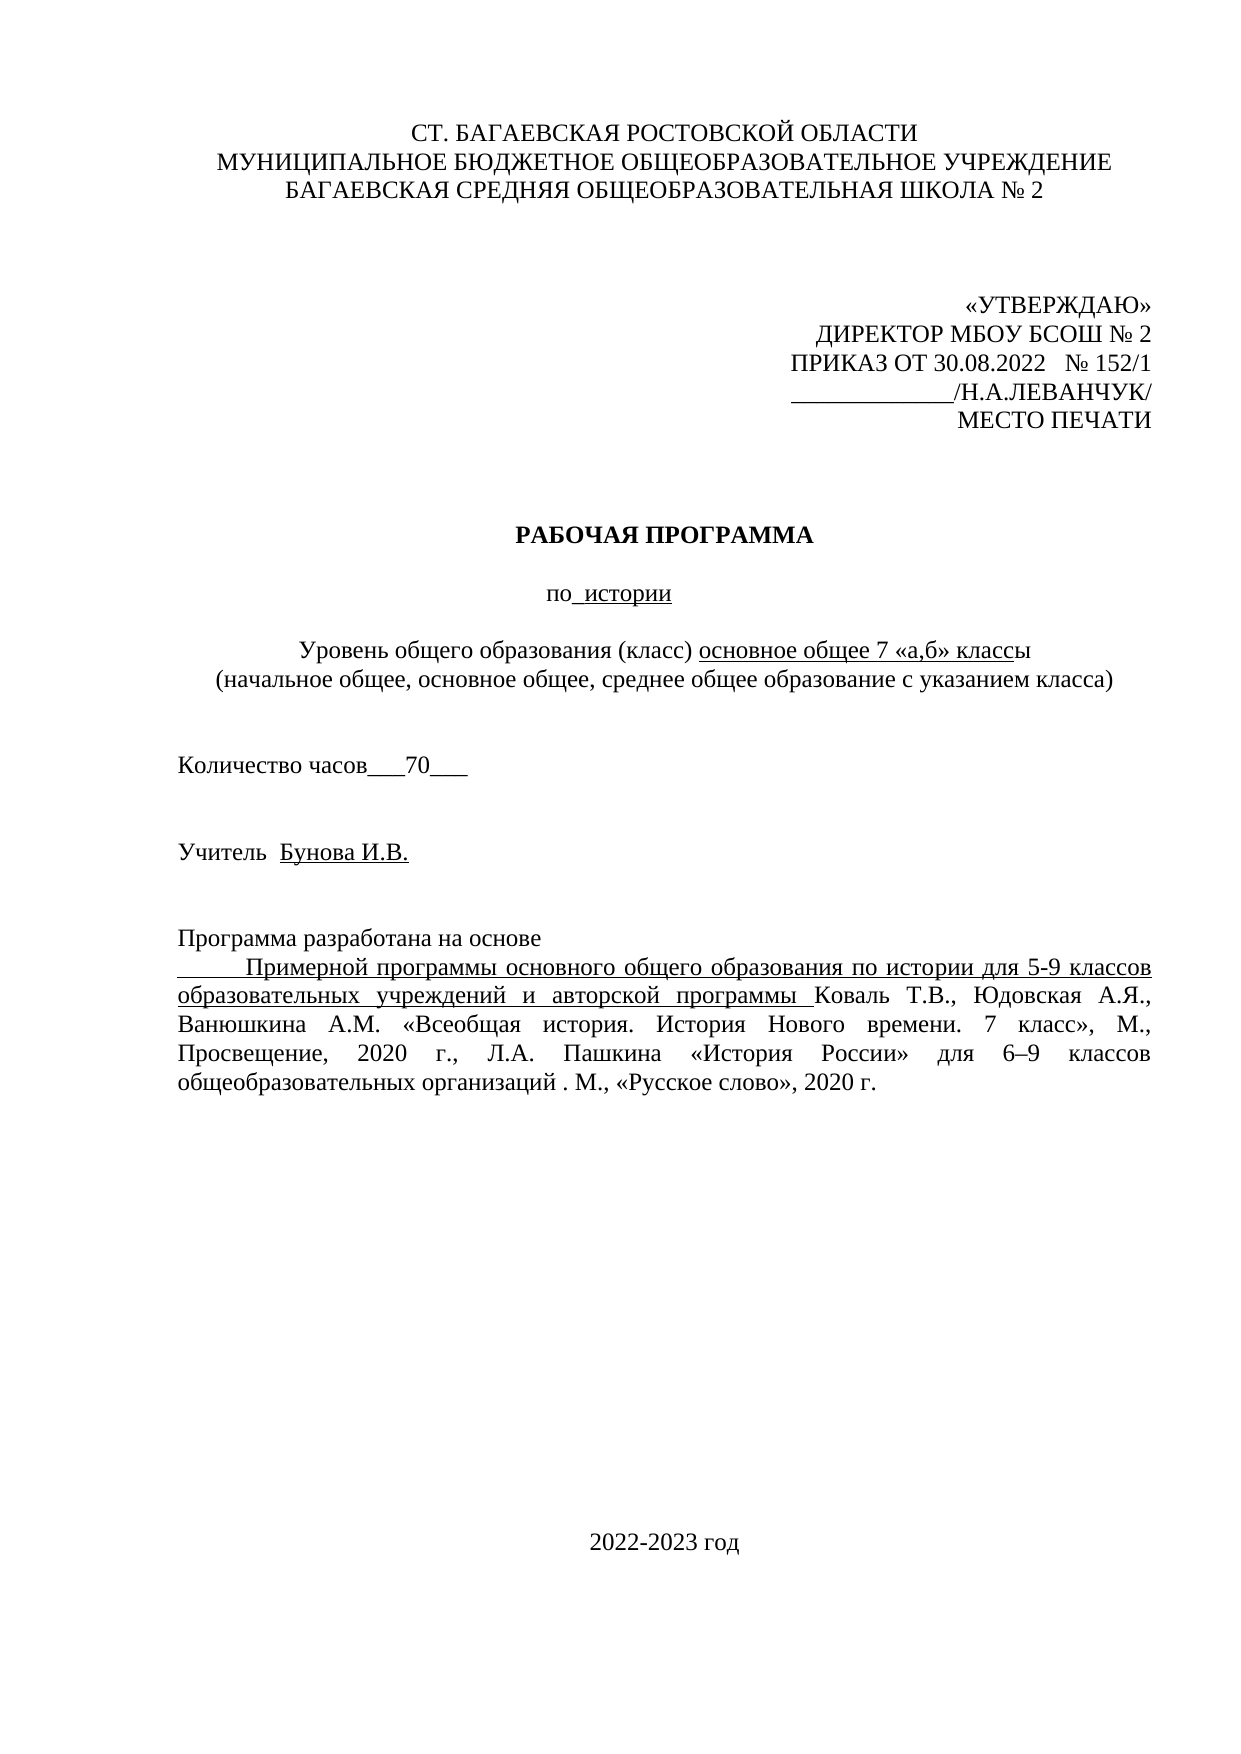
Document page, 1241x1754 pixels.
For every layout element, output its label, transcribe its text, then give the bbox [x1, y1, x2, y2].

text МЕСТО ПЕЧАТИ [600, 406, 1152, 434]
text Примерной программы основного общего образования по истории для 5-9 классов образовательных учреждений и авторской программы Коваль Т.В., Юдовская А.Я., Ванюшкина А.М. «Всеобщая история. История Нового времени. 7 класс», М., Просвещение, 2020 г., Л.А. Пашкина «История России» для 6–9 классов общеобразовательных организаций . М., «Русское слово», 2020 г. [177, 952, 1152, 977]
text Примерной программы основного общего образования по истории для 5-9 классов образовательных учреждений и авторской программы Коваль Т.В., Юдовская А.Я., Ванюшкина А.М. «Всеобщая история. История Нового времени. 7 класс», М., Просвещение, 2020 г., Л.А. Пашкина «История России» для 6–9 классов общеобразовательных организаций . М., «Русское слово», 2020 г. [177, 978, 1152, 1096]
text МУНИЦИПАЛЬНОЕ БЮДЖЕТНОЕ ОБЩЕОБРАЗОВАТЕЛЬНОЕ УЧРЕЖДЕНИЕ [177, 147, 1152, 176]
text по_истории [472, 578, 1152, 607]
text БАГАЕВСКАЯ СРЕДНЯЯ ОБЩЕОБРАЗОВАТЕЛЬНАЯ ШКОЛА № 2 [177, 176, 1152, 204]
text РАБОЧАЯ ПРОГРАММА [177, 521, 1152, 549]
text Программа разработана на основе [177, 923, 1152, 952]
text Количество часов___70___ [177, 751, 1152, 779]
text (начальное общее, основное общее, среднее общее образование с указанием класса) [177, 664, 1152, 693]
text «УТВЕРЖДАЮ» [600, 291, 1152, 319]
text ДИРЕКТОР МБОУ БСОШ № 2 [600, 319, 1152, 348]
text Учитель Бунова И.В. [177, 837, 1152, 866]
text СТ. БАГАЕВСКАЯ РОСТОВСКОЙ ОБЛАСТИ [177, 118, 1152, 147]
text _____________/Н.А.ЛЕВАНЧУК/ [600, 377, 1152, 406]
text 2022-2023 год [177, 1527, 1152, 1556]
text ПРИКАЗ ОТ 30.08.2022 № 152/1 [600, 348, 1152, 377]
text Уровень общего образования (класс) основное общее 7 «а,б» классы [177, 636, 1152, 664]
